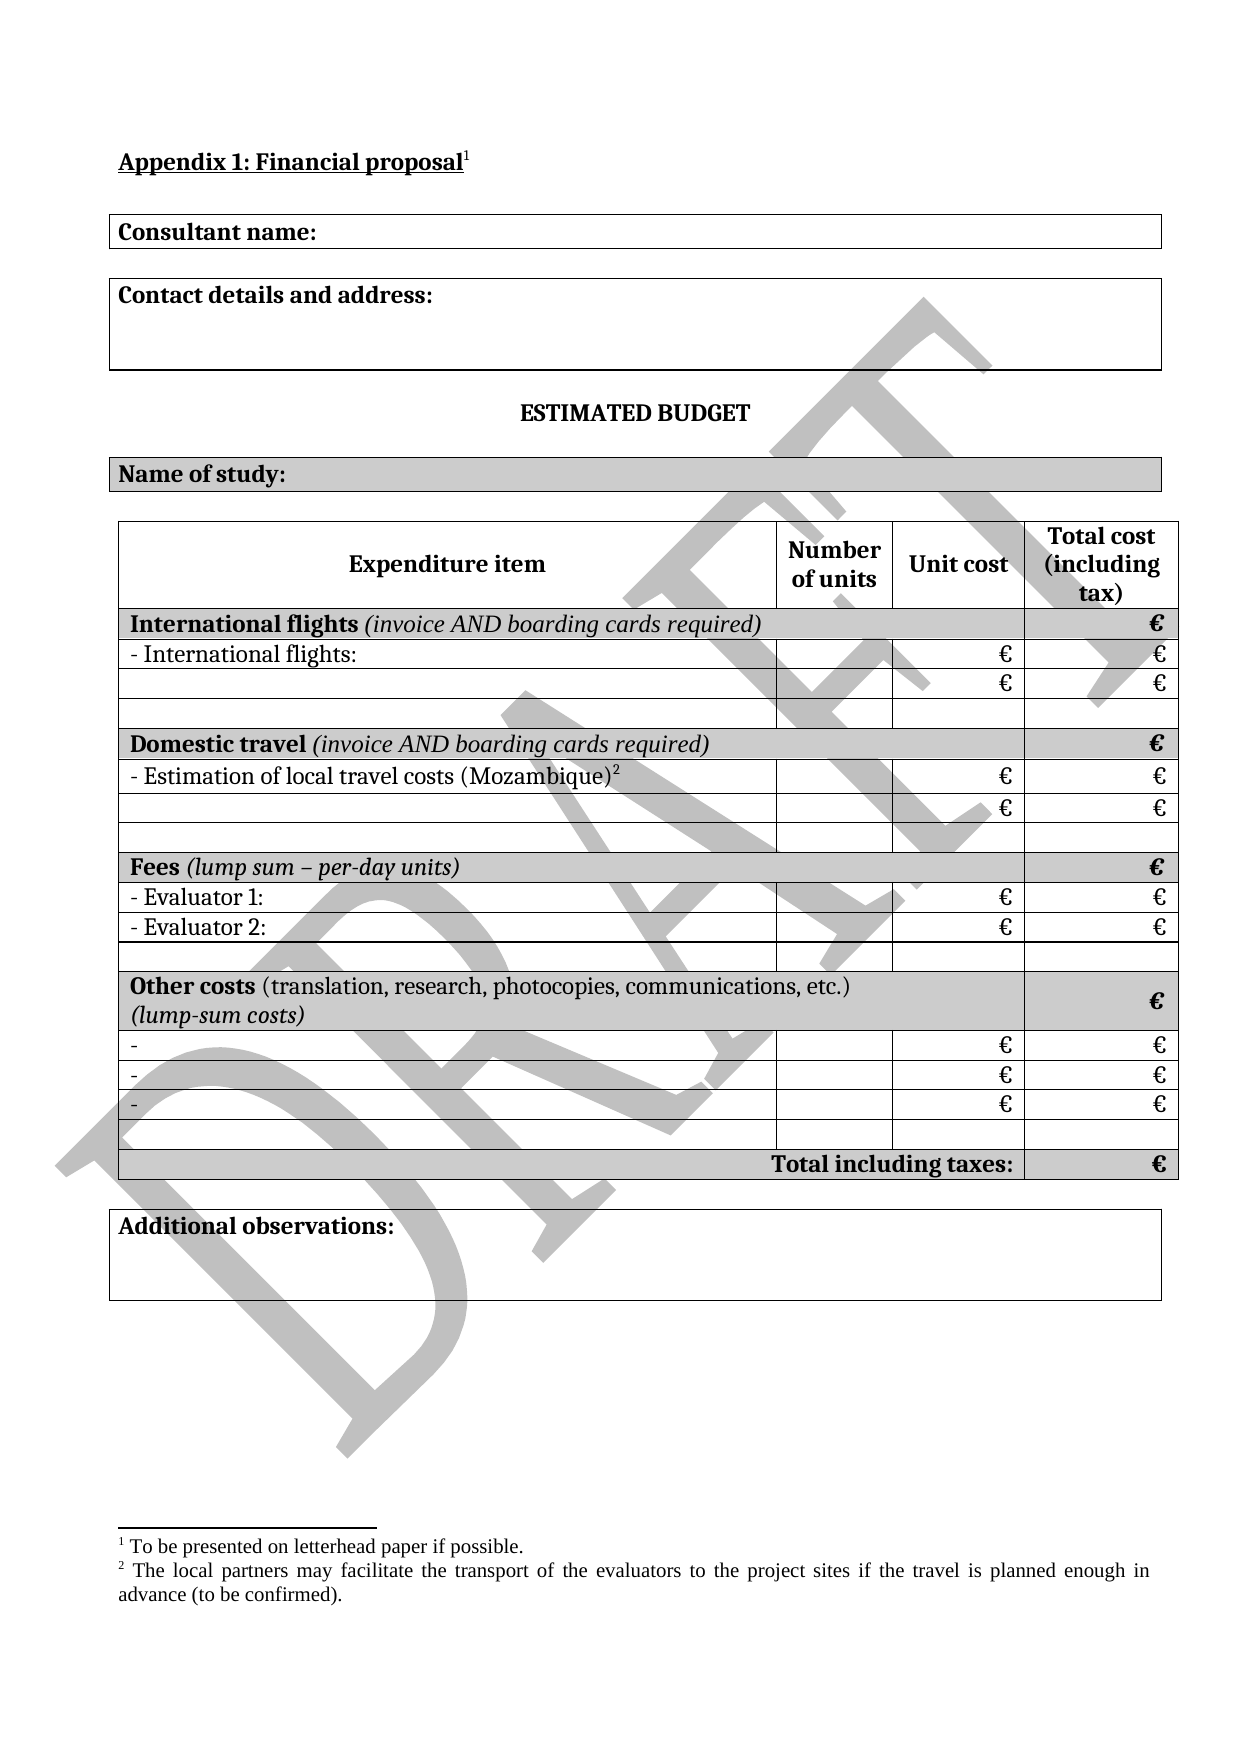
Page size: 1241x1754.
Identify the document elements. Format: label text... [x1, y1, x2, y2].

table_cell € [1025, 1150, 1178, 1179]
table_cell € [1025, 853, 1178, 882]
table_cell [119, 794, 776, 822]
table_cell [777, 943, 892, 971]
table_cell [1025, 699, 1178, 728]
table_cell Total including taxes: [119, 1150, 1024, 1179]
table_cell [777, 640, 892, 668]
table_cell [119, 699, 776, 728]
table_cell - [119, 1061, 776, 1089]
table_cell € [1025, 609, 1178, 638]
table_cell International flights (invoice AND boarding cards required) [119, 609, 1024, 638]
table_header Total cost (including tax) [1025, 522, 1178, 608]
table_cell € [1025, 760, 1178, 792]
table_cell [777, 669, 892, 698]
table_cell [777, 1061, 892, 1089]
text Consultant name: [110, 215, 1161, 248]
table_cell € [1025, 669, 1178, 698]
table_cell Domestic travel (invoice AND boarding cards required) [119, 729, 1024, 758]
table_cell [777, 794, 892, 822]
table_cell - [119, 1090, 776, 1119]
table_cell [119, 669, 776, 698]
table_header Number of units [777, 522, 892, 608]
text Contact details and address: [110, 279, 1161, 310]
table_cell € [893, 1031, 1024, 1059]
table_cell [893, 699, 1024, 728]
table_cell € [893, 794, 1024, 822]
table_cell [119, 943, 776, 971]
table_cell [119, 823, 776, 852]
table_cell € [1025, 1061, 1178, 1089]
table_cell [777, 1031, 892, 1059]
table_cell € [1025, 913, 1178, 941]
table_cell [777, 1090, 892, 1119]
table_cell - Evaluator 1: [119, 883, 776, 912]
table_cell - International flights: [119, 640, 776, 668]
table_cell € [1025, 883, 1178, 912]
table_cell - Estimation of local travel costs (Mozambique) [119, 760, 776, 792]
table_cell € [893, 760, 1024, 792]
table_header Unit cost [893, 522, 1024, 608]
table_cell Other costs (translation, research, photocopies, communications, etc.) (lump-sum costs) [119, 972, 1024, 1030]
table_cell € [1025, 640, 1178, 668]
table_header Expenditure item [119, 522, 776, 608]
table_cell [1025, 823, 1178, 852]
table_cell € [1025, 1031, 1178, 1059]
list Appendix 1: Financial proposal [118, 148, 1152, 176]
table_cell - [119, 1031, 776, 1059]
table_cell € [893, 1090, 1024, 1119]
table_cell Fees (lump sum – per-day units) [119, 853, 1024, 882]
table_cell [1025, 943, 1178, 971]
table_cell [777, 883, 892, 912]
table_cell € [893, 669, 1024, 698]
table_cell [893, 823, 1024, 852]
table_cell [119, 1120, 776, 1149]
text Name of study: [110, 458, 1161, 491]
table_cell [777, 1120, 892, 1149]
table_cell [777, 823, 892, 852]
table_cell € [1025, 794, 1178, 822]
table_cell € [1025, 1090, 1178, 1119]
text ESTIMATED BUDGET [118, 399, 1152, 428]
table_cell € [893, 1061, 1024, 1089]
table_cell [777, 760, 892, 792]
table_cell € [893, 640, 1024, 668]
table_cell € [893, 913, 1024, 941]
table_cell - Evaluator 2: [119, 913, 776, 941]
table_cell [1025, 1120, 1178, 1149]
table_cell [893, 1120, 1024, 1149]
table_cell € [893, 883, 1024, 912]
table_cell [777, 913, 892, 941]
table_cell [893, 943, 1024, 971]
table_cell € [1025, 729, 1178, 758]
table_cell € [1025, 972, 1178, 1030]
text Additional observations: [110, 1210, 1161, 1240]
table_cell [777, 699, 892, 728]
